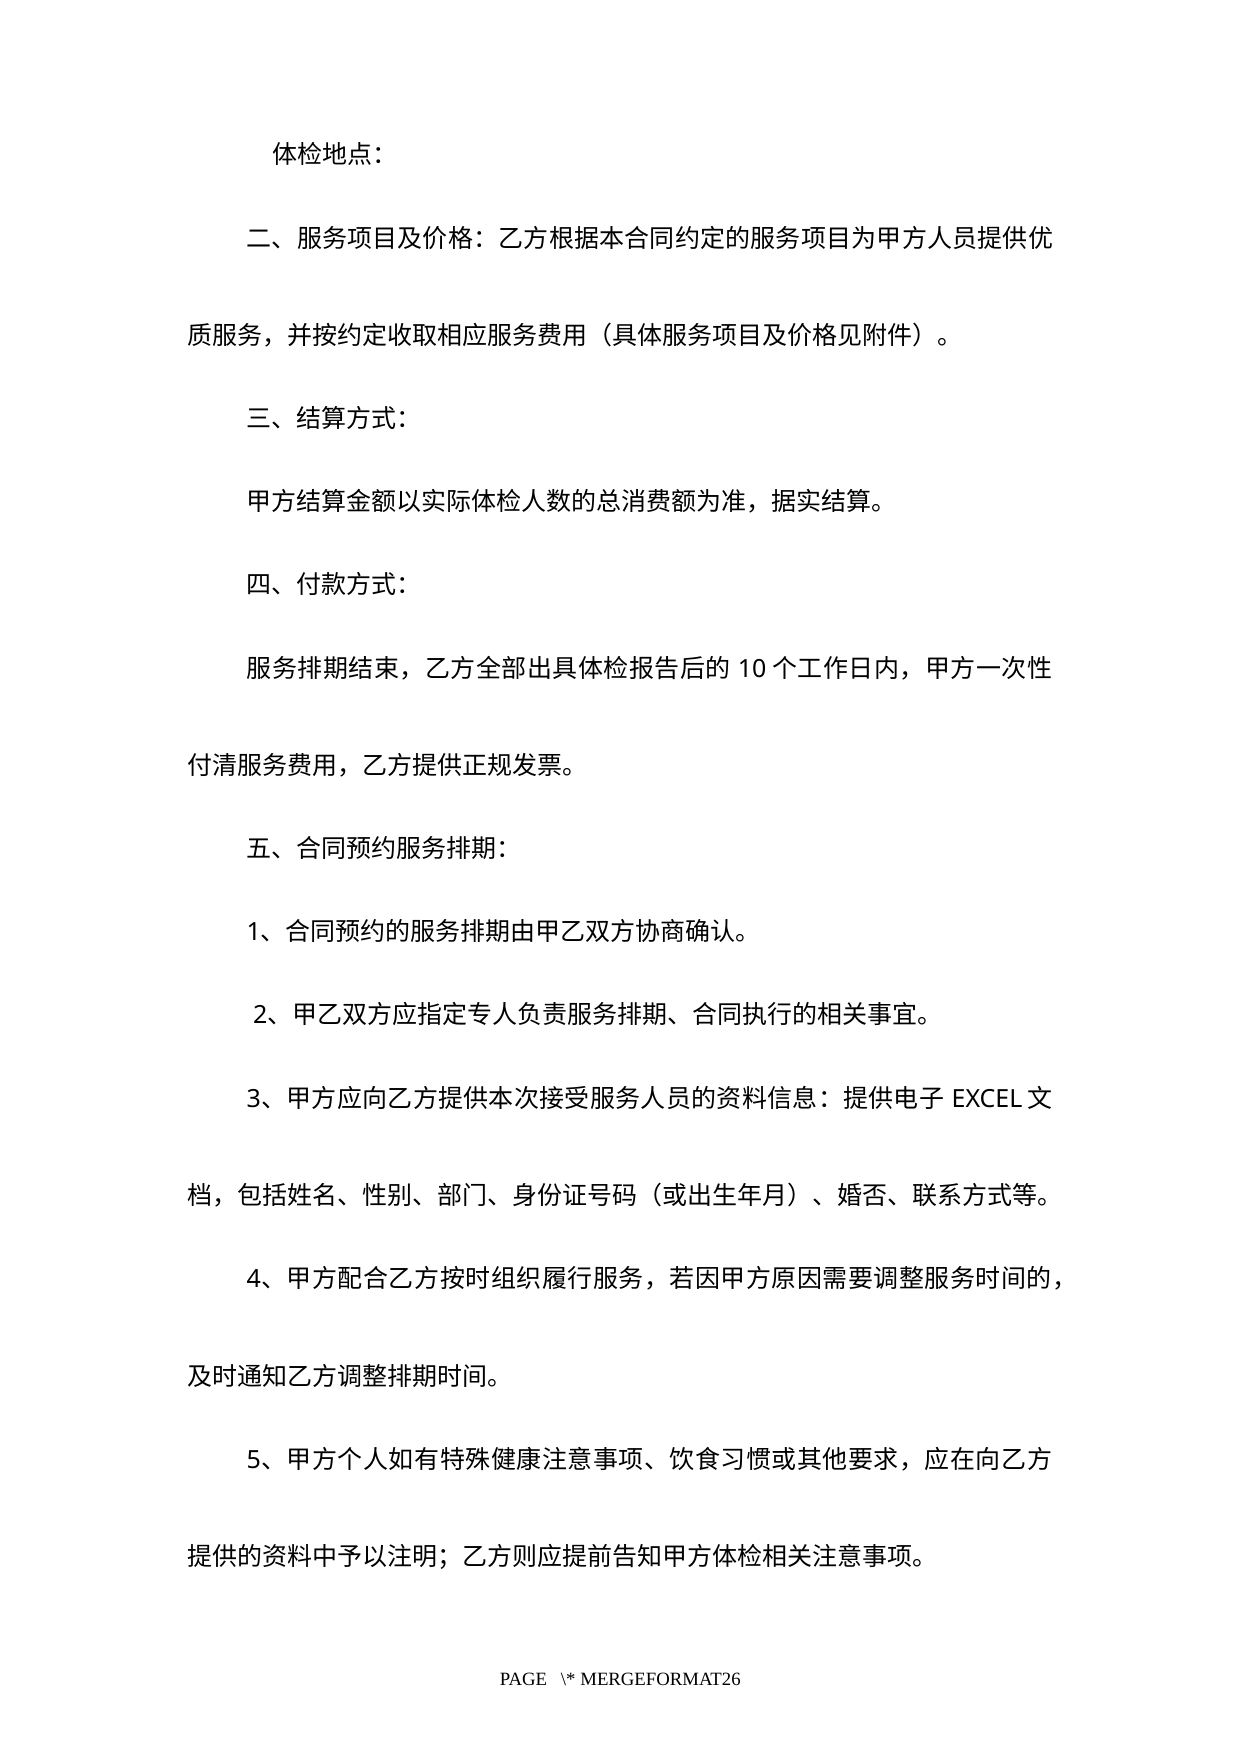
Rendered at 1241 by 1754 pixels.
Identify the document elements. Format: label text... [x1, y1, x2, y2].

text 1、合同预约的服务排期由甲乙双方协商确认。 [187, 897, 1053, 962]
text 三、结算方式： [187, 384, 1053, 449]
text 服务排期结束，乙方全部出具体检报告后的10个工作日内，甲方一次性付清服务费用，乙方提供正规发票。 [187, 634, 1053, 796]
text 四、付款方式： [187, 551, 1053, 616]
text 2、甲乙双方应指定专人负责服务排期、合同执行的相关事宜。 [187, 981, 1053, 1046]
text 3、甲方应向乙方提供本次接受服务人员的资料信息：提供电子EXCEL文档，包括姓名、性别、部门、身份证号码（或出生年月）、婚否、联系方式等。 [187, 1064, 1053, 1226]
text 五、合同预约服务排期： [187, 814, 1053, 879]
text 4、甲方配合乙方按时组织履行服务，若因甲方原因需要调整服务时间的，及时通知乙方调整排期时间。 [187, 1244, 1053, 1407]
text 5、甲方个人如有特殊健康注意事项、饮食习惯或其他要求，应在向乙方提供的资料中予以注明；乙方则应提前告知甲方体检相关注意事项。 [187, 1425, 1053, 1587]
text 二、服务项目及价格：乙方根据本合同约定的服务项目为甲方人员提供优质服务，并按约定收取相应服务费用（具体服务项目及价格见附件）。 [187, 204, 1053, 366]
text 体检地点： [187, 121, 1053, 186]
text 甲方结算金额以实际体检人数的总消费额为准，据实结算。 [187, 467, 1053, 532]
